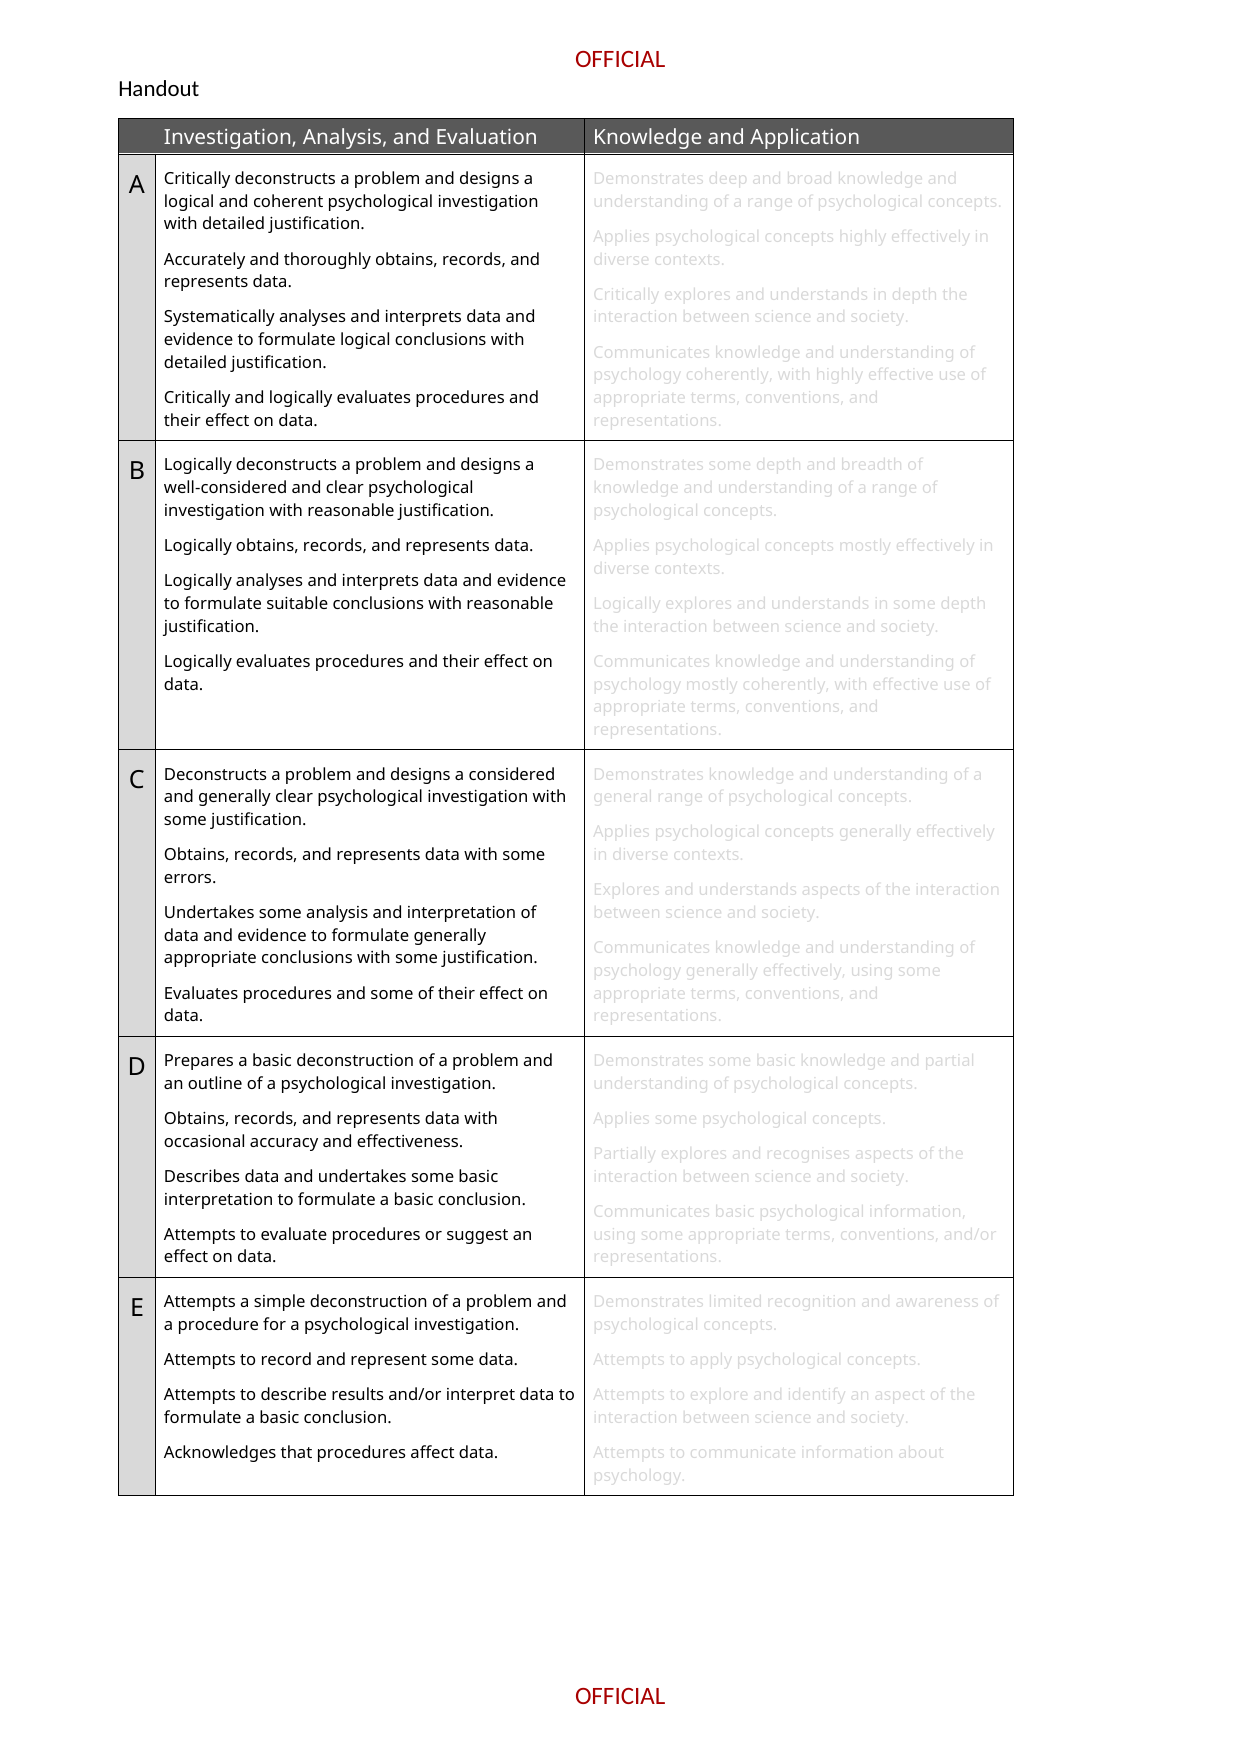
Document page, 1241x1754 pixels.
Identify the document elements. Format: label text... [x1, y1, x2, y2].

table_cell Logically deconstructs a problem and designs a well-considered and clear psychological investigation with reasonable justification. Logically obtains, records, and represents data. Logically analyses and interprets data and evidence to formulate suitable conclusions with reasonable justification. Logically evaluates procedures and their effect on data. [156, 441, 584, 749]
table_header Investigation, Analysis, and Evaluation [155, 119, 584, 153]
table_cell D [119, 1037, 155, 1277]
table_cell Demonstrates some basic knowledge and partial understanding of psychological concepts. Applies some psychological concepts. Partially explores and recognises aspects of the interaction between science and society. Communicates basic psychological information, using some appropriate terms, conventions, and/or representations. [585, 1037, 1013, 1277]
table_header - [119, 119, 155, 153]
table_cell Deconstructs a problem and designs a considered and generally clear psychological investigation with some justification. Obtains, records, and represents data with some errors. Undertakes some analysis and interpretation of data and evidence to formulate generally appropriate conclusions with some justification. Evaluates procedures and some of their effect on data. [156, 750, 584, 1036]
table_cell Prepares a basic deconstruction of a problem and an outline of a psychological investigation. Obtains, records, and represents data with occasional accuracy and effectiveness. Describes data and undertakes some basic interpretation to formulate a basic conclusion. Attempts to evaluate procedures or suggest an effect on data. [156, 1037, 584, 1277]
table_cell Demonstrates knowledge and understanding of a general range of psychological concepts. Applies psychological concepts generally effectively in diverse contexts. Explores and understands aspects of the interaction between science and society. Communicates knowledge and understanding of psychology generally effectively, using some appropriate terms, conventions, and representations. [585, 750, 1013, 1036]
table_cell Attempts a simple deconstruction of a problem and a procedure for a psychological investigation. Attempts to record and represent some data. Attempts to describe results and/or interpret data to formulate a basic conclusion. Acknowledges that procedures affect data. [156, 1278, 584, 1495]
table_cell Demonstrates limited recognition and awareness of psychological concepts. Attempts to apply psychological concepts. Attempts to explore and identify an aspect of the interaction between science and society. Attempts to communicate information about psychology. [585, 1278, 1013, 1495]
table_cell E [119, 1278, 155, 1495]
table_cell Demonstrates some depth and breadth of knowledge and understanding of a range of psychological concepts. Applies psychological concepts mostly effectively in diverse contexts. Logically explores and understands in some depth the interaction between science and society. Communicates knowledge and understanding of psychology mostly coherently, with effective use of appropriate terms, conventions, and representations. [585, 441, 1013, 749]
table_cell B [119, 441, 155, 749]
table_header Knowledge and Application [585, 119, 1013, 153]
table_cell C [119, 750, 155, 1036]
table_cell Demonstrates deep and broad knowledge and understanding of a range of psychological concepts. Applies psychological concepts highly effectively in diverse contexts. Critically explores and understands in depth the interaction between science and society. Communicates knowledge and understanding of psychology coherently, with highly effective use of appropriate terms, conventions, and representations. [585, 155, 1013, 440]
table_cell A [119, 155, 155, 440]
table_cell Critically deconstructs a problem and designs a logical and coherent psychological investigation with detailed justification. Accurately and thoroughly obtains, records, and represents data. Systematically analyses and interprets data and evidence to formulate logical conclusions with detailed justification. Critically and logically evaluates procedures and their effect on data. [156, 155, 584, 440]
